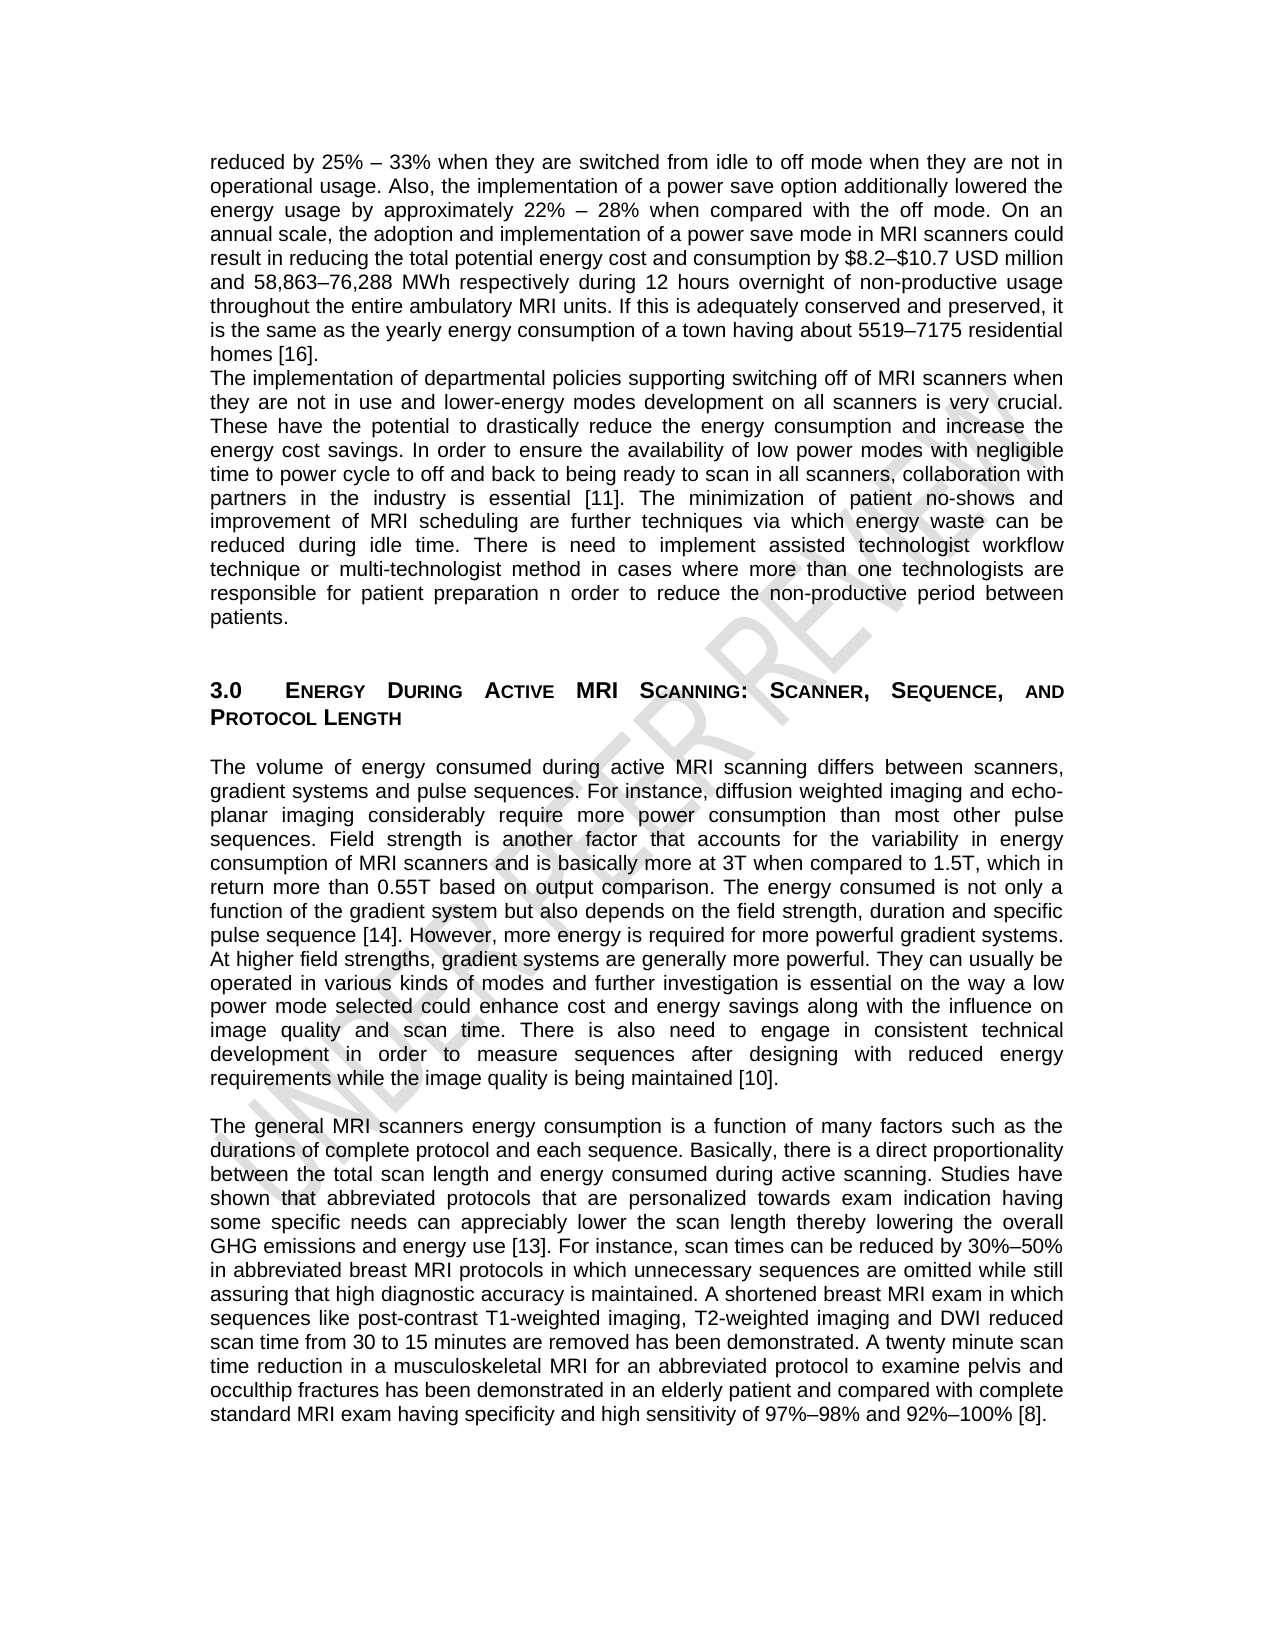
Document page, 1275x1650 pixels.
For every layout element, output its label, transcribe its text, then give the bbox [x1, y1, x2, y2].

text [210, 150, 1065, 366]
text 3.0 Energy During Active MRI Scanning: Scanner, Sequence, and Protocol Length [210, 677, 1065, 730]
text The general MRI scanners energy consumption is a function of many factors such as the durations of complete protocol and each sequence. Basically, there is a direct proportionality between the total scan length and energy consumed during active scanning. Studies have shown that abbreviated protocols that are personalized towards exam indication having some specific needs can appreciably lower the scan length thereby lowering the overall GHG emissions and energy use [13]. For instance, scan times can be reduced by 30%–50% in abbreviated breast MRI protocols in which unnecessary sequences are omitted while still assuring that high diagnostic accuracy is maintained. A shortened breast MRI exam in which sequences like post-contrast T1-weighted imaging, T2-weighted imaging and DWI reduced scan time from 30 to 15 minutes are removed has been demonstrated. A twenty minute scan time reduction in a musculoskeletal MRI for an abbreviated protocol to examine pelvis and occulthip fractures has been demonstrated in an elderly patient and compared with complete standard MRI exam having specificity and high sensitivity of 97%–98% and 92%–100% [8]. [210, 1114, 1065, 1426]
text The volume of energy consumed during active MRI scanning differs between scanners, gradient systems and pulse sequences. For instance, diffusion weighted imaging and echo-planar imaging considerably require more power consumption than most other pulse sequences. Field strength is another factor that accounts for the variability in energy consumption of MRI scanners and is basically more at 3T when compared to 1.5T, which in return more than 0.55T based on output comparison. The energy consumed is not only a function of the gradient system but also depends on the field strength, duration and specific pulse sequence [14]. However, more energy is required for more powerful gradient systems. At higher field strengths, gradient systems are generally more powerful. They can usually be operated in various kinds of modes and further investigation is essential on the way a low power mode selected could enhance cost and energy savings along with the influence on image quality and scan time. There is also need to engage in consistent technical development in order to measure sequences after designing with reduced energy requirements while the image quality is being maintained [10]. [210, 755, 1065, 1090]
text The implementation of departmental policies supporting switching off of MRI scanners when they are not in use and lower-energy modes development on all scanners is very crucial. These have the potential to drastically reduce the energy consumption and increase the energy cost savings. In order to ensure the availability of low power modes with negligible time to power cycle to off and back to being ready to scan in all scanners, collaboration with partners in the industry is essential [11]. The minimization of patient no-shows and improvement of MRI scheduling are further techniques via which energy waste can be reduced during idle time. There is need to implement assisted technologist workflow technique or multi-technologist method in cases where more than one technologists are responsible for patient preparation n order to reduce the non-productive period between patients. [210, 366, 1065, 629]
